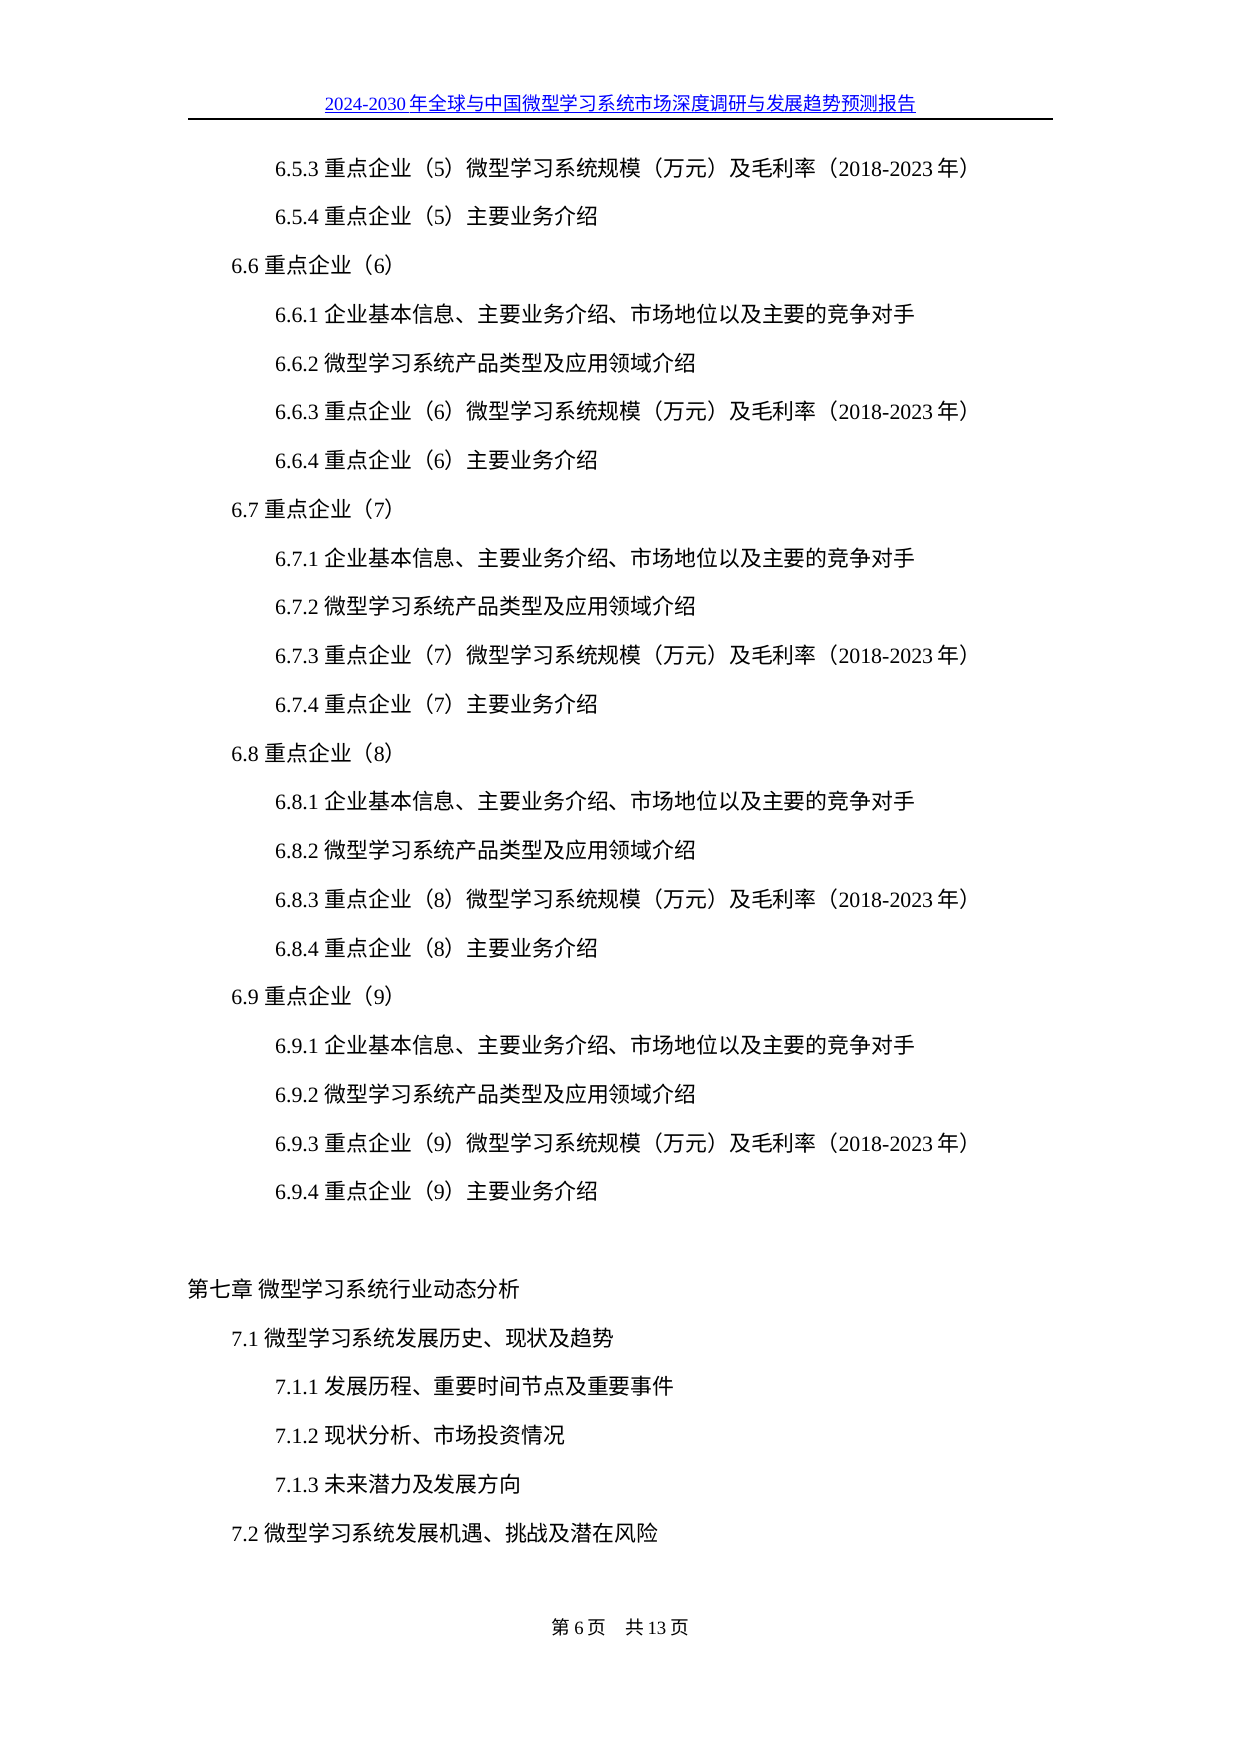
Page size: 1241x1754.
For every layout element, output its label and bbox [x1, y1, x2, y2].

text [187, 150, 1053, 1548]
